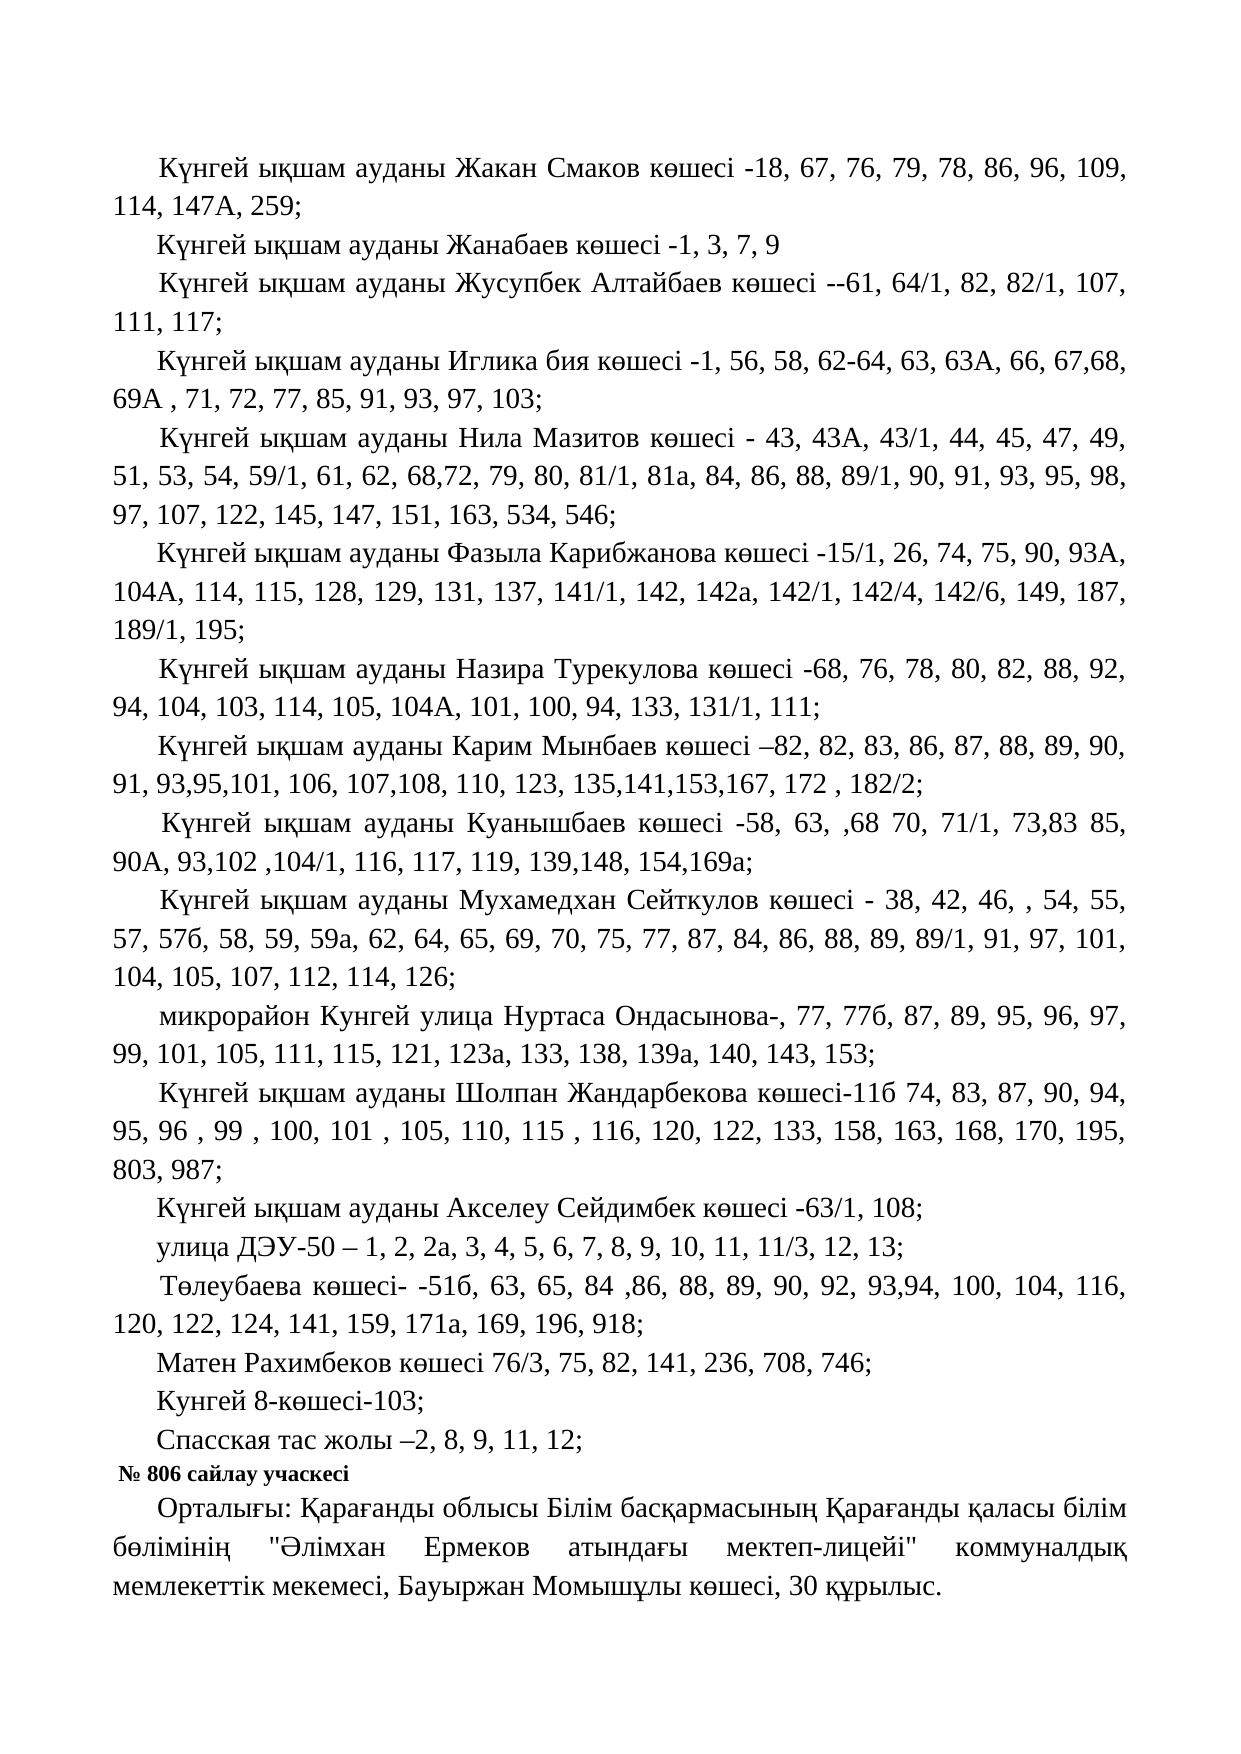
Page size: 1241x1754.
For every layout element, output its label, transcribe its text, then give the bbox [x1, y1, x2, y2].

text Төлеубаева көшесі- -51б, 63, 65, 84 ,86, 88, 89, 90, 92, 93,94, 100, 104, 116, 120, 122, 124, 141, 159, 171а, 169, 196, 918; [112, 1268, 1128, 1340]
text микрорайон Кунгей улица Нуртаса Ондасынова-, 77, 77б, 87, 89, 95, 96, 97, 99, 101, 105, 111, 115, 121, 123а, 133, 138, 139а, 140, 143, 153; [112, 998, 1128, 1070]
text Күнгей ықшам ауданы Куанышбаев көшесі -58, 63, ,68 70, 71/1, 73,83 85, 90А, 93,102 ,104/1, 116, 117, 119, 139,148, 154,169а; [112, 805, 1128, 877]
text Күнгей ықшам ауданы Жанабаев көшесі -1, 3, 7, 9 [112, 227, 1128, 261]
text Күнгей ықшам ауданы Мухамедхан Сейткулов көшесі - 38, 42, 46, , 54, 55, 57, 57б, 58, 59, 59а, 62, 64, 65, 69, 70, 75, 77, 87, 84, 86, 88, 89, 89/1, 91, 97, 101, 104, 105, 107, 112, 114, 126; [112, 882, 1128, 993]
text Кунгей 8-көшесі-103; [112, 1383, 1128, 1417]
text Күнгей ықшам ауданы Иглика бия көшесі -1, 56, 58, 62-64, 63, 63А, 66, 67,68, 69А , 71, 72, 77, 85, 91, 93, 97, 103; [112, 343, 1128, 415]
text № 806 сайлау учаскесі [112, 1460, 1128, 1487]
text Күнгей ықшам ауданы Жакан Смаков көшесі -18, 67, 76, 79, 78, 86, 96, 109, 114, 147А, 259; [112, 150, 1128, 222]
text Күнгей ықшам ауданы Назира Турекулова көшесі -68, 76, 78, 80, 82, 88, 92, 94, 104, 103, 114, 105, 104А, 101, 100, 94, 133, 131/1, 111; [112, 651, 1128, 723]
text Күнгей ықшам ауданы Шолпан Жандарбекова көшесі-11б 74, 83, 87, 90, 94, 95, 96 , 99 , 100, 101 , 105, 110, 115 , 116, 120, 122, 133, 158, 163, 168, 170, 195, 803, 987; [112, 1075, 1128, 1186]
text Матен Рахимбеков көшесі 76/3, 75, 82, 141, 236, 708, 746; [112, 1345, 1128, 1378]
text Күнгей ықшам ауданы Карим Мынбаев көшесі –82, 82, 83, 86, 87, 88, 89, 90, 91, 93,95,101, 106, 107,108, 110, 123, 135,141,153,167, 172 , 182/2; [112, 728, 1128, 800]
text Спасская тас жолы –2, 8, 9, 11, 12; [112, 1422, 1128, 1455]
text улица ДЭУ-50 – 1, 2, 2а, 3, 4, 5, 6, 7, 8, 9, 10, 11, 11/3, 12, 13; [112, 1229, 1128, 1263]
text Күнгей ықшам ауданы Жусупбек Алтайбаев көшесі --61, 64/1, 82, 82/1, 107, 111, 117; [112, 266, 1128, 338]
text Орталығы: Қарағанды облысы Білім басқармасының Қарағанды қаласы білім бөлімінің "Әлімхан Ермеков атындағы мектеп-лицейі" коммуналдық мемлекеттік мекемесі, Бауыржан Момышұлы көшесі, 30 құрылыс. [112, 1491, 1128, 1601]
text Күнгей ықшам ауданы Нила Мазитов көшесі - 43, 43А, 43/1, 44, 45, 47, 49, 51, 53, 54, 59/1, 61, 62, 68,72, 79, 80, 81/1, 81а, 84, 86, 88, 89/1, 90, 91, 93, 95, 98, 97, 107, 122, 145, 147, 151, 163, 534, 546; [112, 420, 1128, 530]
text Күнгей ықшам ауданы Акселеу Сейдимбек көшесі -63/1, 108; [112, 1191, 1128, 1224]
text Күнгей ықшам ауданы Фазыла Карибжанова көшесі -15/1, 26, 74, 75, 90, 93А, 104А, 114, 115, 128, 129, 131, 137, 141/1, 142, 142а, 142/1, 142/4, 142/6, 149, 187, 189/1, 195; [112, 535, 1128, 646]
